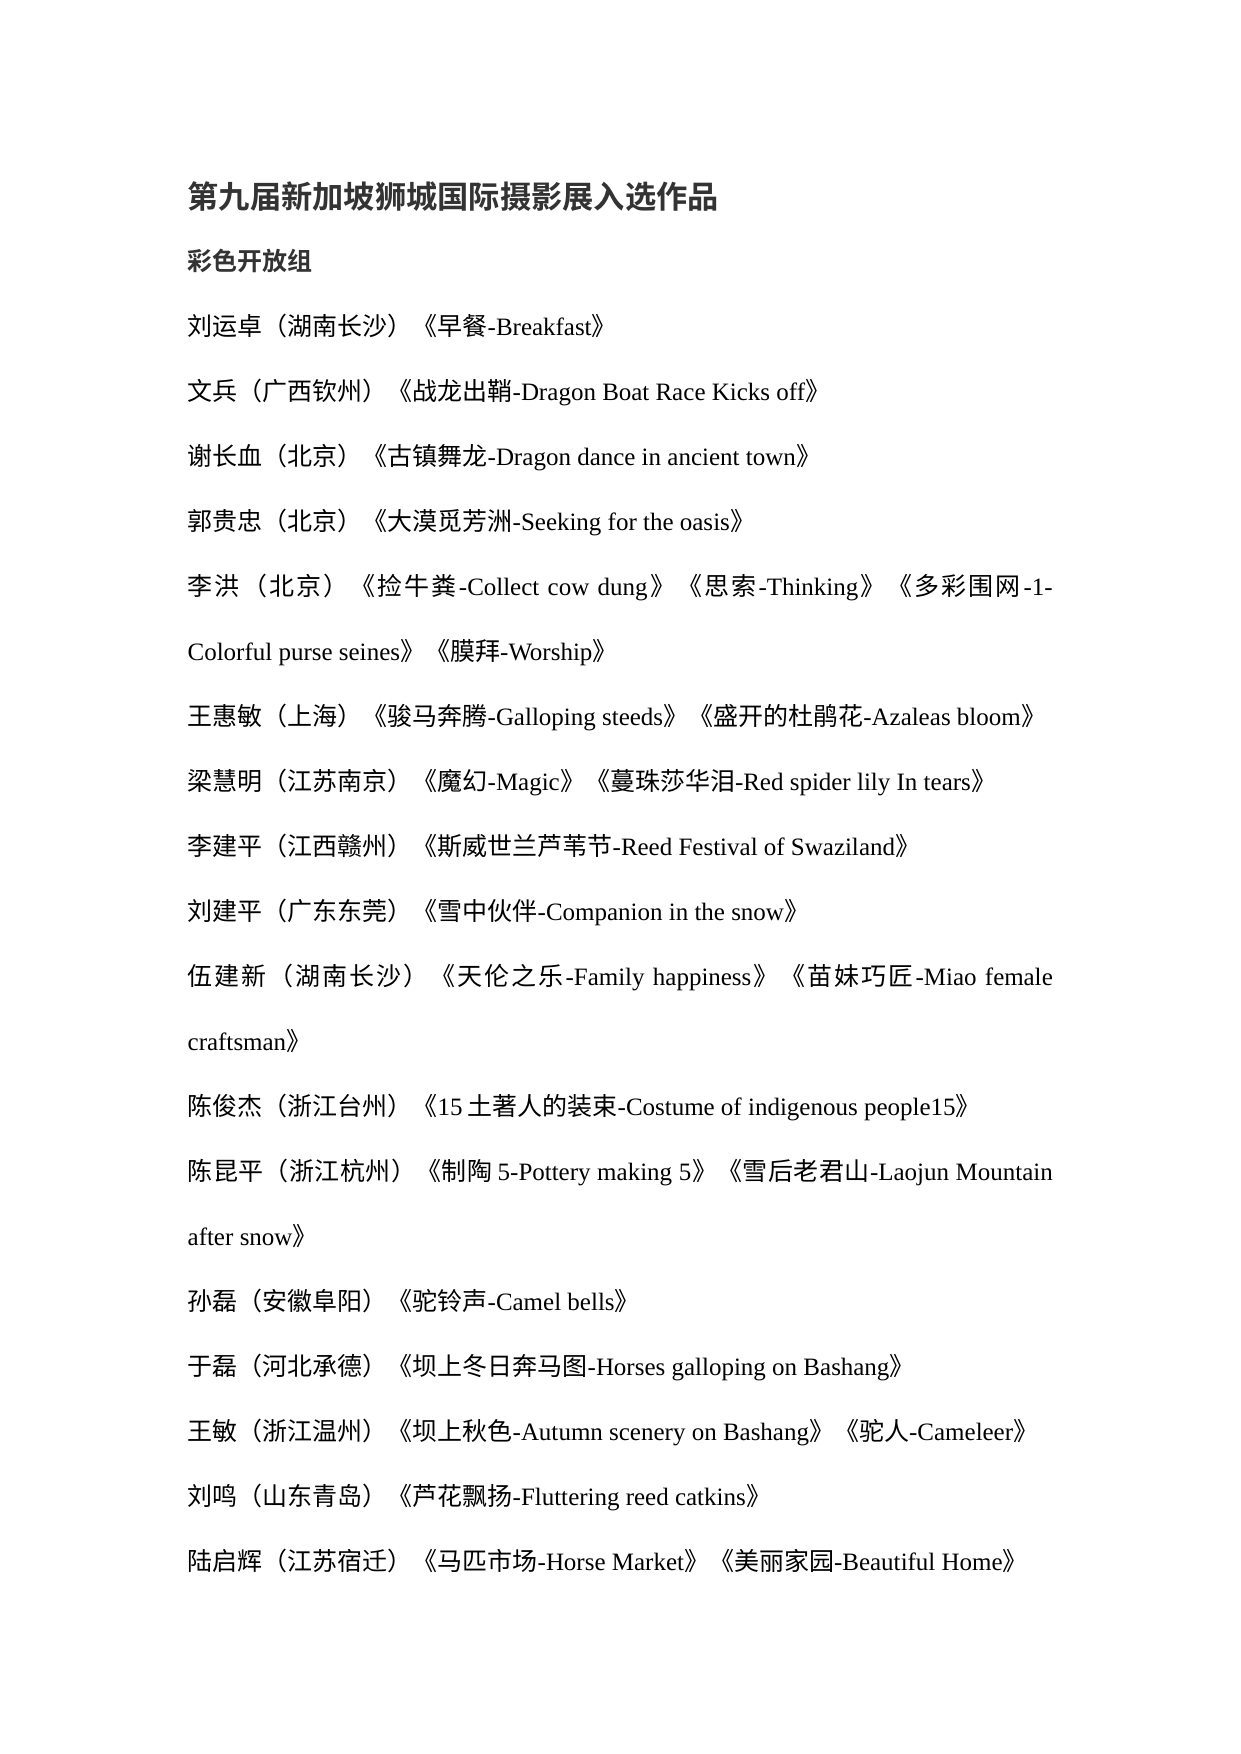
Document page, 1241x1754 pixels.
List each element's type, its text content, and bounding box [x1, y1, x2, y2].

text 文兵（广西钦州）《战龙出鞘-Dragon Boat Race Kicks off》 [187, 357, 1053, 422]
text 彩色开放组 [187, 227, 1053, 292]
text 谢长血（北京）《古镇舞龙-Dragon dance in ancient town》 [187, 422, 1053, 487]
text 梁慧明（江苏南京）《魔幻-Magic》《蔓珠莎华泪-Red spider lily In tears》 [187, 747, 1053, 812]
text 郭贵忠（北京）《大漠觅芳洲-Seeking for the oasis》 [187, 487, 1053, 552]
text 孙磊（安徽阜阳）《驼铃声-Camel bells》 [187, 1267, 1053, 1332]
text 陈昆平（浙江杭州）《制陶5-Pottery making 5》《雪后老君山-Laojun Mountain after snow》 [187, 1137, 1053, 1267]
text 李洪（北京）《捡牛粪-Collect cow dung》《思索-Thinking》《多彩围网-1-Colorful purse seines》《膜拜-Worship》 [187, 552, 1053, 682]
text 王敏（浙江温州）《坝上秋色-Autumn scenery on Bashang》《驼人-Cameleer》 [187, 1397, 1053, 1462]
text 伍建新（湖南长沙）《天伦之乐-Family happiness》《苗妹巧匠-Miao female craftsman》 [187, 942, 1053, 1072]
text 于磊（河北承德）《坝上冬日奔马图-Horses galloping on Bashang》 [187, 1332, 1053, 1397]
text 刘建平（广东东莞）《雪中伙伴-Companion in the snow》 [187, 877, 1053, 942]
text 刘运卓（湖南长沙）《早餐-Breakfast》 [187, 292, 1053, 357]
text 陈俊杰（浙江台州）《15土著人的装束-Costume of indigenous people15》 [187, 1072, 1053, 1137]
text 第九届新加坡狮城国际摄影展入选作品 [187, 162, 1053, 227]
text 王惠敏（上海）《骏马奔腾-Galloping steeds》《盛开的杜鹃花-Azaleas bloom》 [187, 682, 1053, 747]
text 刘鸣（山东青岛）《芦花飘扬-Fluttering reed catkins》 [187, 1462, 1053, 1527]
text 陆启辉（江苏宿迁）《马匹市场-Horse Market》《美丽家园-Beautiful Home》 [187, 1527, 1053, 1592]
text 李建平（江西赣州）《斯威世兰芦苇节-Reed Festival of Swaziland》 [187, 812, 1053, 877]
